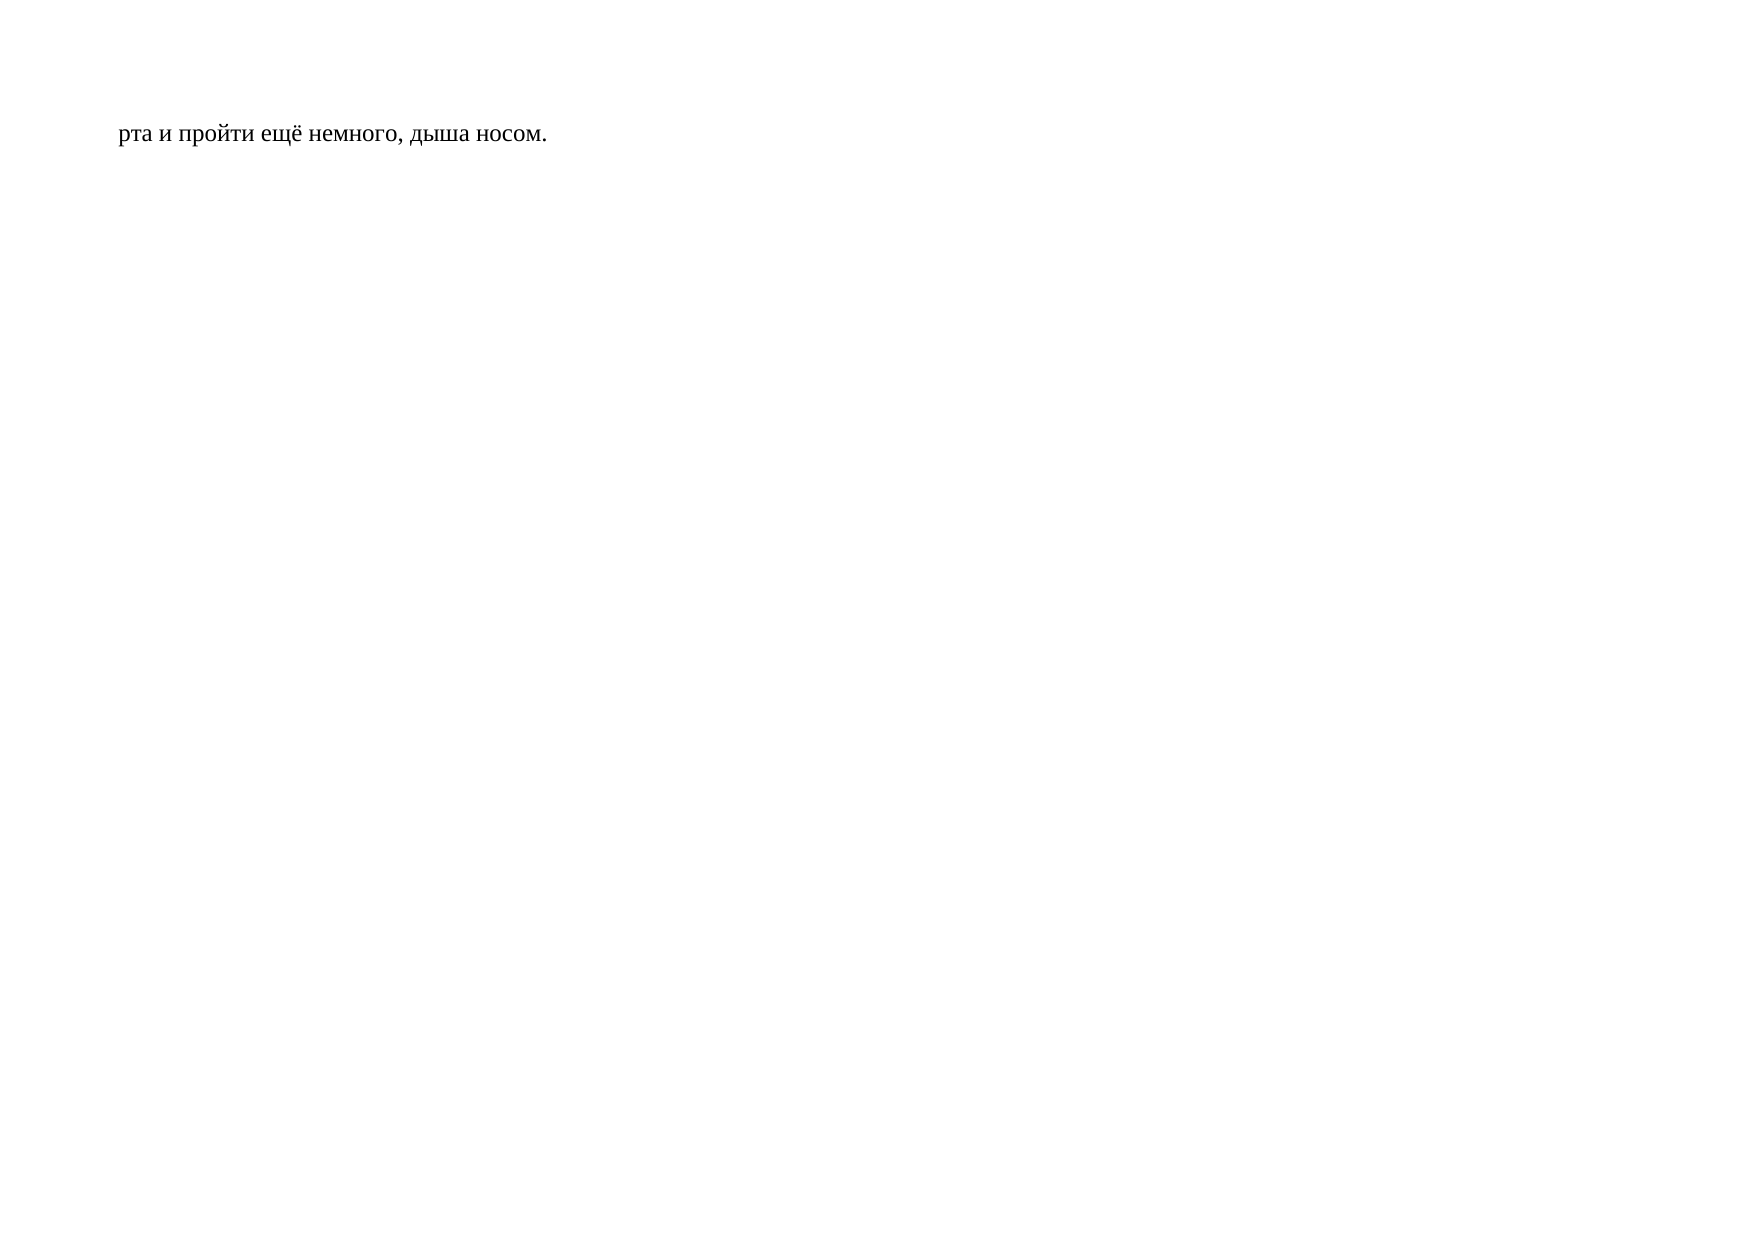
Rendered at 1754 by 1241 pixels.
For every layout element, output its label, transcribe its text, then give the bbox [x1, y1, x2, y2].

text рта и пройти ещё немного, дыша носом. [118, 118, 1636, 147]
